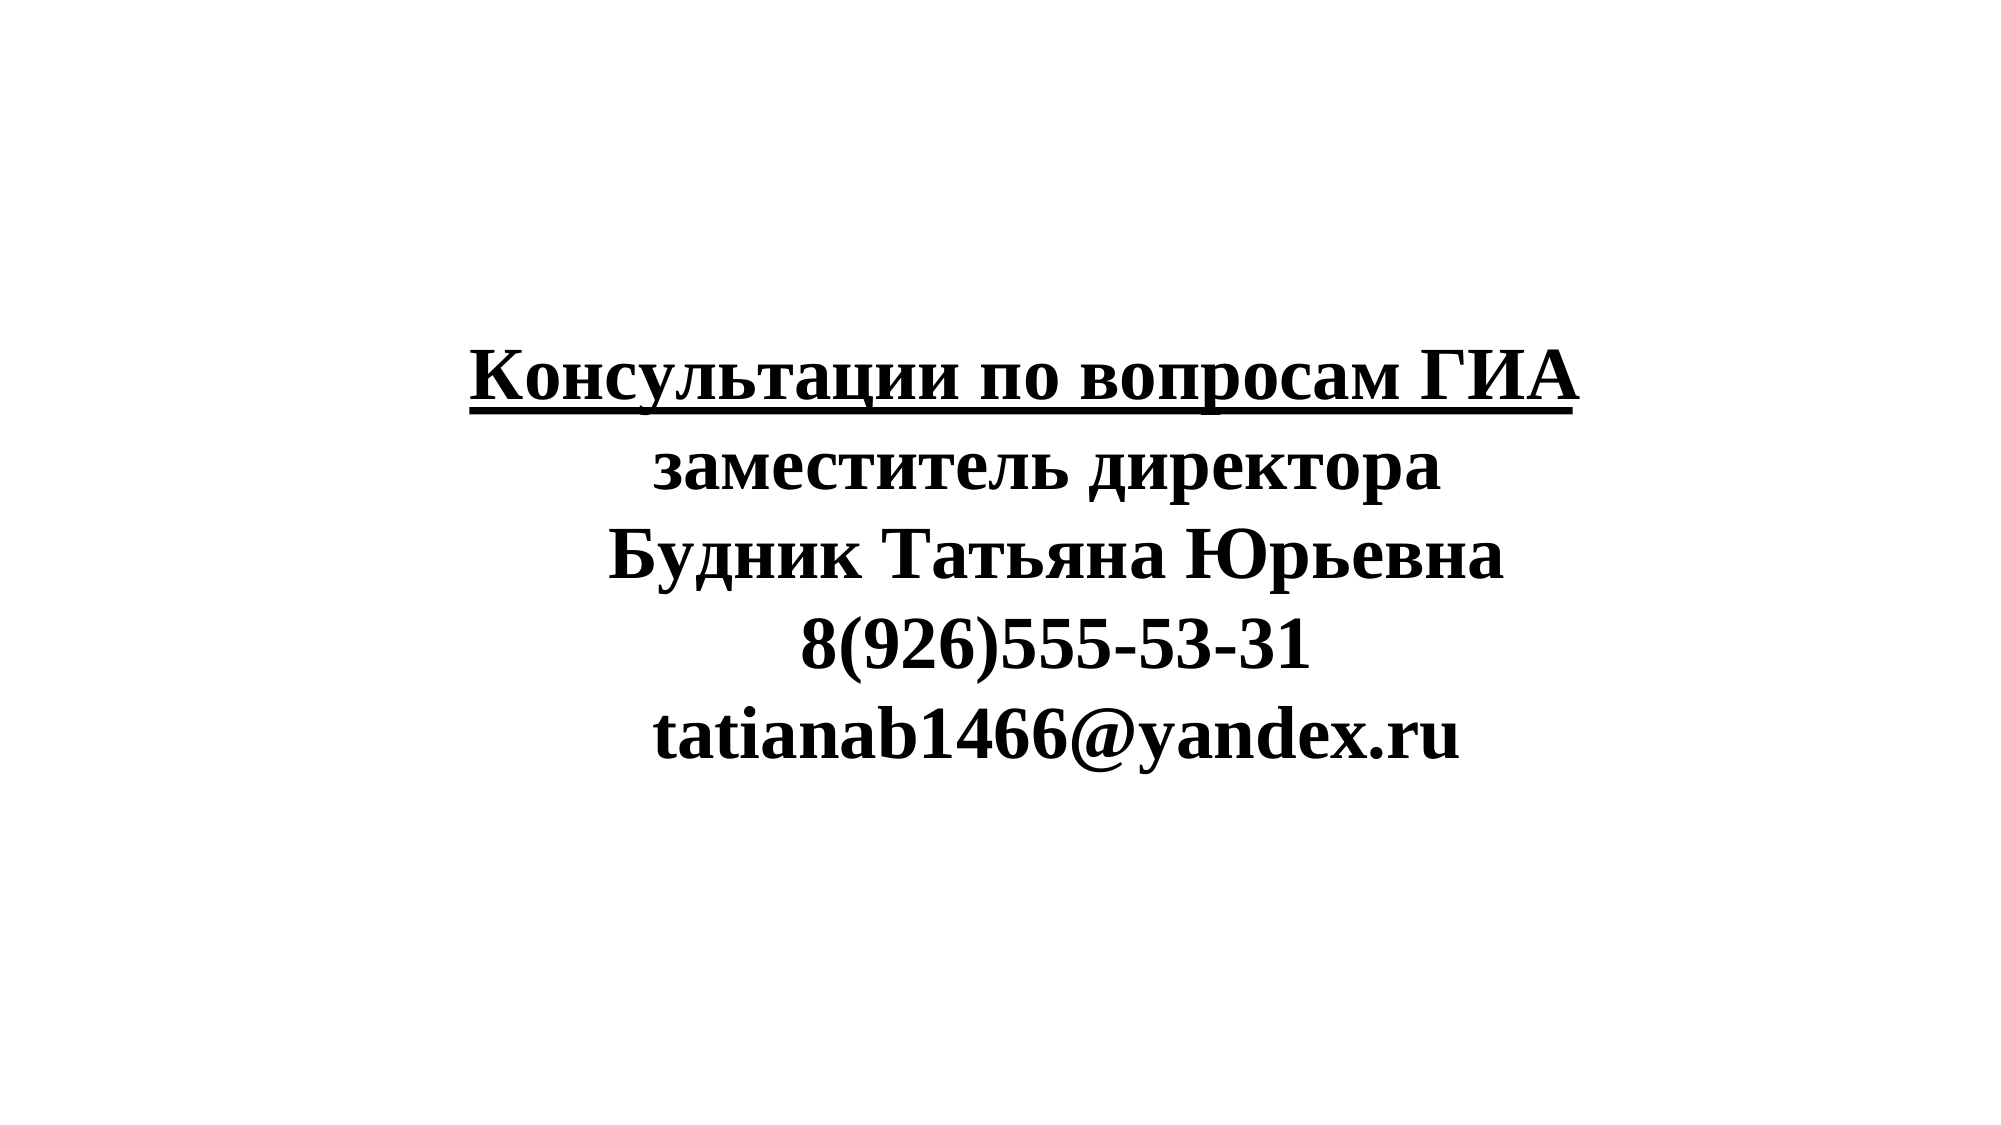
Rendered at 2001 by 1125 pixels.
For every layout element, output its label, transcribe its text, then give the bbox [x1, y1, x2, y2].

text Консультации по вопросам ГИА заместитель директора [469, 329, 1591, 505]
text Будник Татьяна Юрьевна 8(926)555-53-31 tatianab1466@yandex.ru [603, 509, 1510, 774]
